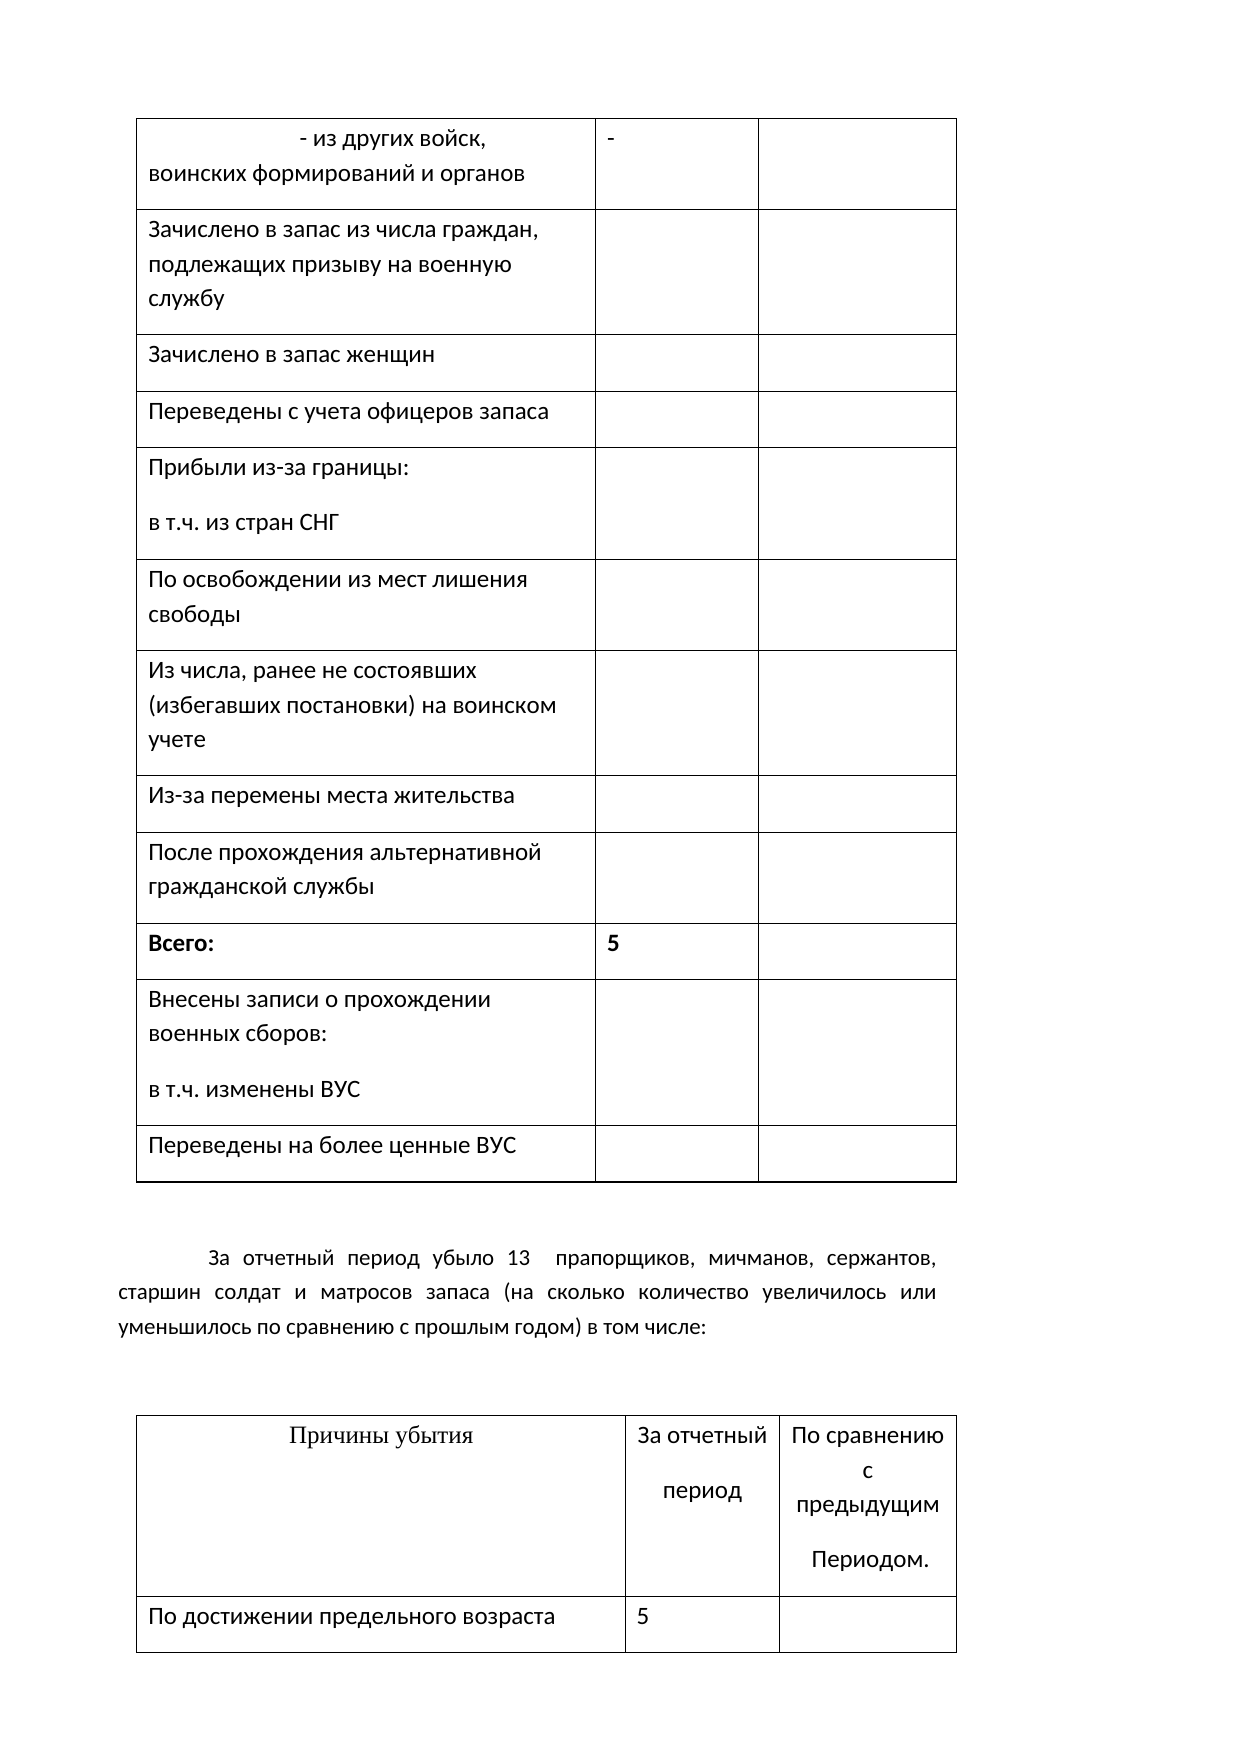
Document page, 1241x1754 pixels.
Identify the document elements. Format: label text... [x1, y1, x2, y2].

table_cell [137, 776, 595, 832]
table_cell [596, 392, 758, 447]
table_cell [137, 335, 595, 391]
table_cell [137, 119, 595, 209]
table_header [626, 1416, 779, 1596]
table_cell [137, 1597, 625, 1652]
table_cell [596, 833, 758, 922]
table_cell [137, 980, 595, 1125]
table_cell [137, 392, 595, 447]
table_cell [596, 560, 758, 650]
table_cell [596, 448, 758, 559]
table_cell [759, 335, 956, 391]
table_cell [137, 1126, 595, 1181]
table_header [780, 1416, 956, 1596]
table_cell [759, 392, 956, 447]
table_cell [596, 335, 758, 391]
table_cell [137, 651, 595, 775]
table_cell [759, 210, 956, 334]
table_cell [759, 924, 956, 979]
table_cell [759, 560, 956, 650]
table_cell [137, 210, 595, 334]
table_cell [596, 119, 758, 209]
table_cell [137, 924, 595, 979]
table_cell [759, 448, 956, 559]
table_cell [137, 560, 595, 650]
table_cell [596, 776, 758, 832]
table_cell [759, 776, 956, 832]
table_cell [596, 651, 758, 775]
text За отчетный период убыло 13 прапорщиков, мичманов, сержантов, старшин солдат и матросов запаса (на сколько количество увеличилось или уменьшилось по сравнению с прошлым годом) в том числе: [118, 1238, 937, 1341]
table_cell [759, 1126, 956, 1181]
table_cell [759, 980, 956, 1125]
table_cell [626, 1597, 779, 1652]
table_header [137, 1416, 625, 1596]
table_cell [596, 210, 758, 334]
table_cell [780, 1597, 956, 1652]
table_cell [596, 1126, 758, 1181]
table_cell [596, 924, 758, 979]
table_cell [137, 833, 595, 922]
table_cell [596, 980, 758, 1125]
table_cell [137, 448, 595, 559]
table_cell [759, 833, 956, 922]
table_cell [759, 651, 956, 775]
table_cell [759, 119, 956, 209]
